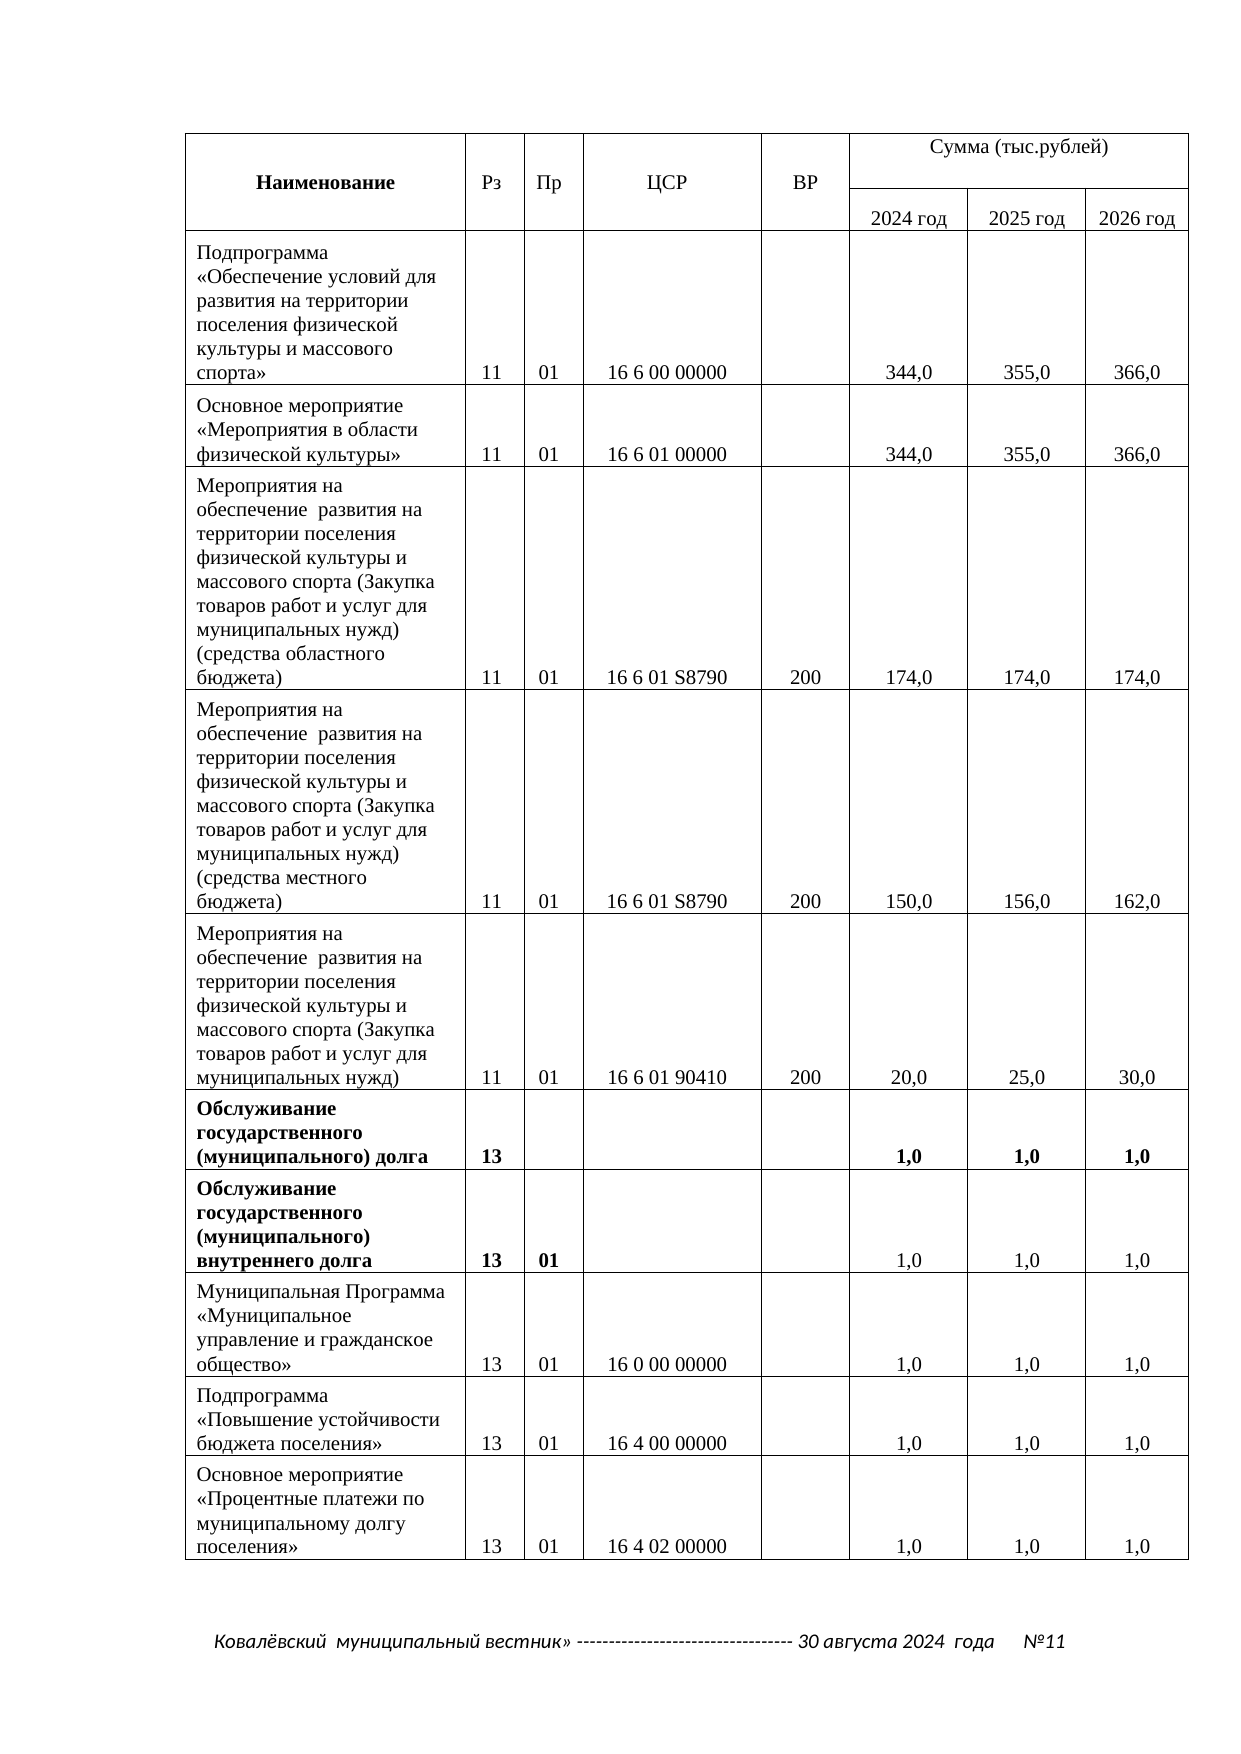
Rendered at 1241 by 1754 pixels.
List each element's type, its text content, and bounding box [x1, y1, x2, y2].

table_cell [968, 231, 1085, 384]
table_header ВР [762, 134, 849, 230]
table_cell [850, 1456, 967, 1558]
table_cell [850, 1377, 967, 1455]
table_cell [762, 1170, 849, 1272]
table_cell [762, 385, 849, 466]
table_header Наименование [186, 134, 465, 230]
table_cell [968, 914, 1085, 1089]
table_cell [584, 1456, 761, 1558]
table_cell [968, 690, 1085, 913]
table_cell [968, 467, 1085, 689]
table_cell 2024 год [850, 189, 967, 230]
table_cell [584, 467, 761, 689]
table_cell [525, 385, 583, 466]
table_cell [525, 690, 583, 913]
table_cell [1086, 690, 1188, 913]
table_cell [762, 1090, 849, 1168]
table_header Пр [525, 134, 583, 230]
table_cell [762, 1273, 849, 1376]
table_header Рз [466, 134, 524, 230]
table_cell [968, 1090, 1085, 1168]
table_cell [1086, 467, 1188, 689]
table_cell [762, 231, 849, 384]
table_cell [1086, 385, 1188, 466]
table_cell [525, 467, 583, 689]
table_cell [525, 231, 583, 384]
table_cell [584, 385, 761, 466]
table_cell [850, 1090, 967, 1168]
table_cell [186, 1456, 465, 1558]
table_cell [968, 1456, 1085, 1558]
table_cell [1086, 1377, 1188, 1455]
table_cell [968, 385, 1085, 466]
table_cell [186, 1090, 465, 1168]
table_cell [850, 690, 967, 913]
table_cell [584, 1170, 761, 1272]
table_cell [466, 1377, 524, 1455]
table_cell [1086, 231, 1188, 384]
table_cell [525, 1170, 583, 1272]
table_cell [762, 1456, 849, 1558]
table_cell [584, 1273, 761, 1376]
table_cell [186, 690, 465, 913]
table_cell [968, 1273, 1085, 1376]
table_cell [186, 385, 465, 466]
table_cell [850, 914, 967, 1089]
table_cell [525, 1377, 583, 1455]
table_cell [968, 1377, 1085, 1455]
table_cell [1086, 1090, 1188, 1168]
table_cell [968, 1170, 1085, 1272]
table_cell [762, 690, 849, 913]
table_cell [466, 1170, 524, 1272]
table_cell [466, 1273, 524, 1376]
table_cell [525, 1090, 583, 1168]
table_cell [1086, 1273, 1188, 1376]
table_cell 2025 год [968, 189, 1085, 230]
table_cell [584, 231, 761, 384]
table_cell 2026 год [1086, 189, 1188, 230]
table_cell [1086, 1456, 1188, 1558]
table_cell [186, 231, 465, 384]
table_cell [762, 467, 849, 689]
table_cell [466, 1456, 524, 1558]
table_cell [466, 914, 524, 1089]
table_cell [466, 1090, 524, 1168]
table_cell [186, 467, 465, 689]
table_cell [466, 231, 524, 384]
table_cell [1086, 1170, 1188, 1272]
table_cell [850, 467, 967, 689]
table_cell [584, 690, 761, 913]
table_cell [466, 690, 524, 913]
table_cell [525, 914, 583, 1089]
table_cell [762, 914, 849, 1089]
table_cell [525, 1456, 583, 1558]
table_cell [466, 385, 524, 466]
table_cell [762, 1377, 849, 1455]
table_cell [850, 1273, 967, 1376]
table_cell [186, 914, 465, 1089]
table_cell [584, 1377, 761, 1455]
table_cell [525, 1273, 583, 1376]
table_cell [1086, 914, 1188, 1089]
table_header ЦСР [584, 134, 761, 230]
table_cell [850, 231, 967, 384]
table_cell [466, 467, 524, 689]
table_header Сумма (тыс.рублей) [850, 134, 1188, 188]
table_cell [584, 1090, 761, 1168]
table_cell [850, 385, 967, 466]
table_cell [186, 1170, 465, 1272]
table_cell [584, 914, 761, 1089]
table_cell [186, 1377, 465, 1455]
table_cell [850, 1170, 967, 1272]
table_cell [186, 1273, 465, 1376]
